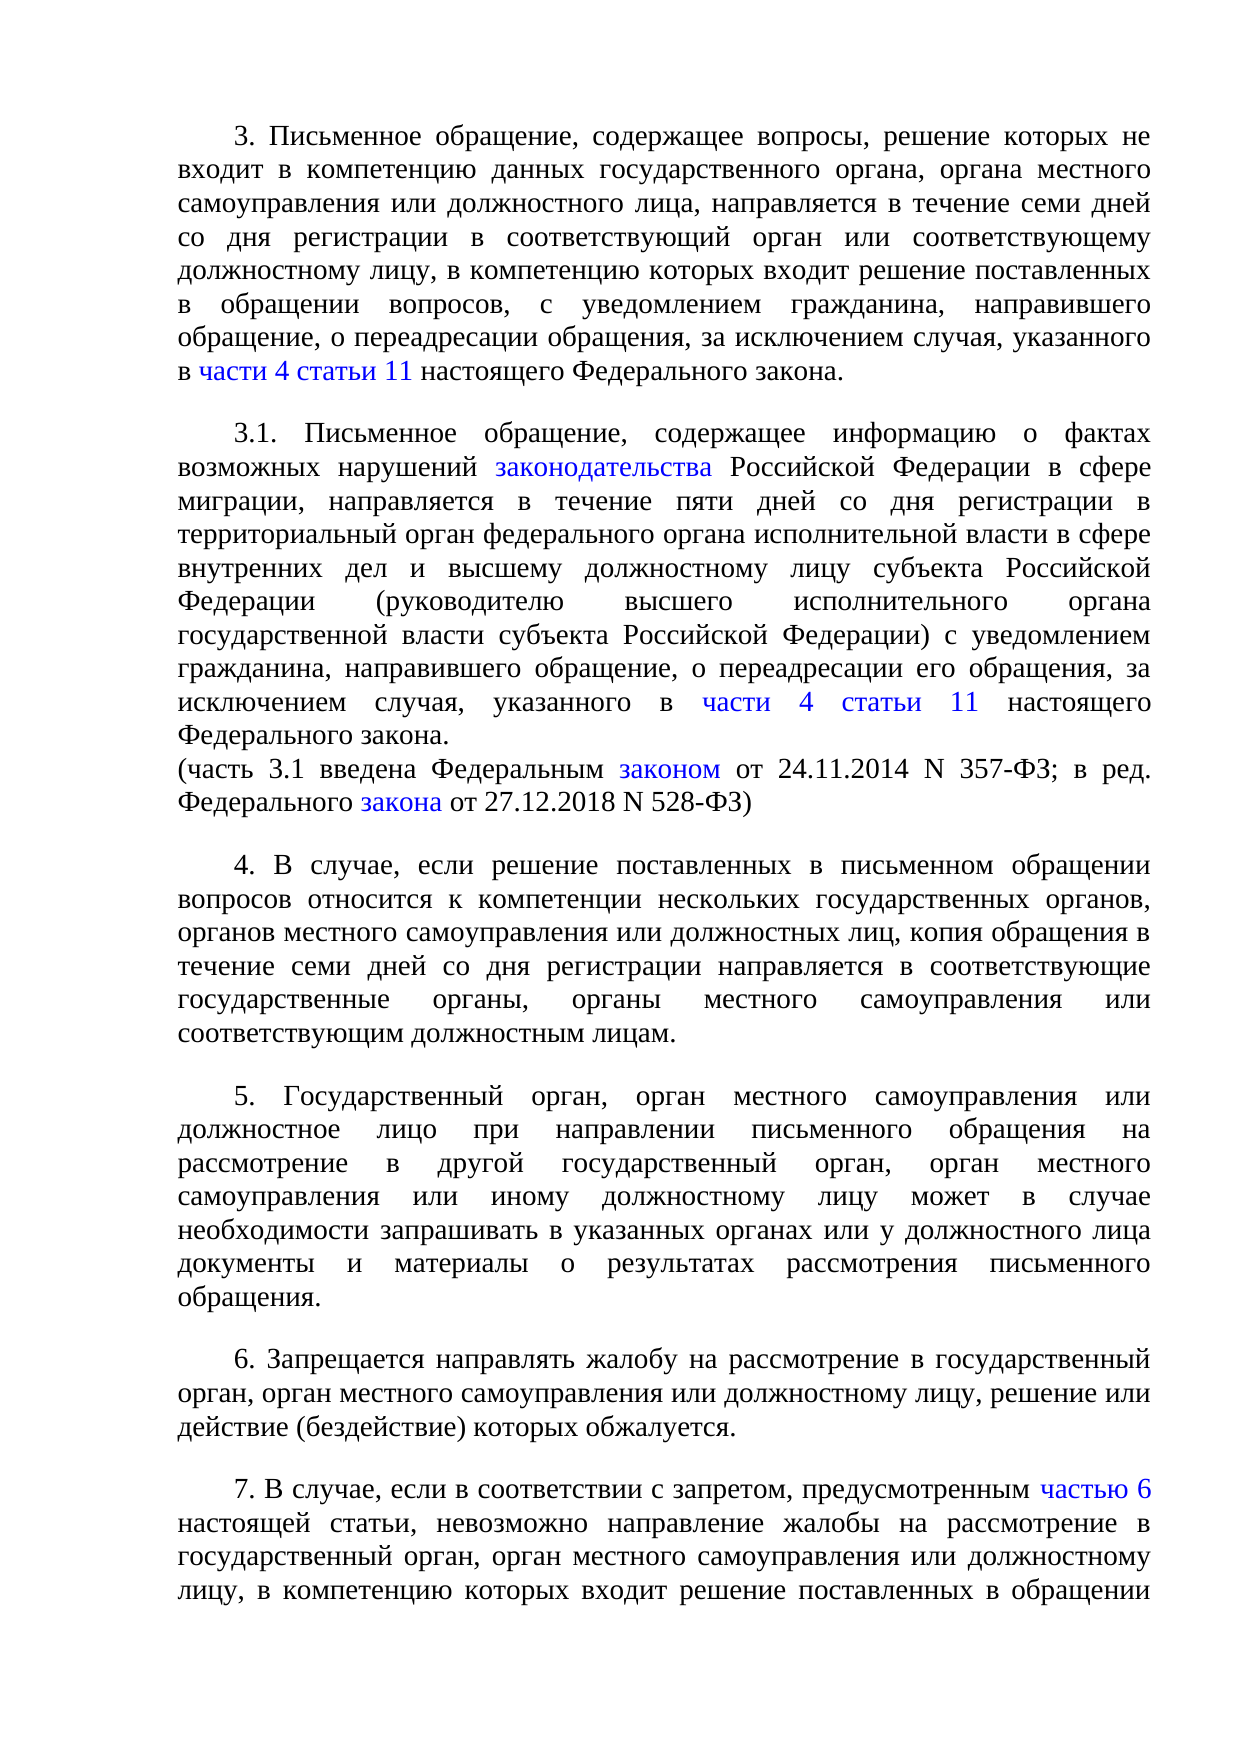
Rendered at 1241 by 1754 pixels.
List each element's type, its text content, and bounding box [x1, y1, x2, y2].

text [177, 1471, 1152, 1606]
text 4. В случае, если решение поставленных в письменном обращении вопросов относится к компетенции нескольких государственных органов, органов местного самоуправления или должностных лиц, копия обращения в течение семи дней со дня регистрации направляется в соответствующие государственные органы, органы местного самоуправления или соответствующим должностным лицам. [177, 847, 1152, 1048]
text 5. Государственный орган, орган местного самоуправления или должностное лицо при направлении письменного обращения на рассмотрение в другой государственный орган, орган местного самоуправления или иному должностному лицу может в случае необходимости запрашивать в указанных органах или у должностного лица документы и материалы о результатах рассмотрения письменного обращения. [177, 1078, 1152, 1312]
text 3.1. Письменное обращение, содержащее информацию о фактах возможных нарушений законодательства Российской Федерации в сфере миграции, направляется в течение пяти дней со дня регистрации в территориальный орган федерального органа исполнительной власти в сфере внутренних дел и высшему должностному лицу субъекта Российской Федерации (руководителю высшего исполнительного органа государственной власти субъекта Российской Федерации) с уведомлением гражданина, направившего обращение, о переадресации его обращения, за исключением случая, указанного в части 4 статьи 11 настоящего Федерального закона. [177, 416, 1152, 751]
text 6. Запрещается направлять жалобу на рассмотрение в государственный орган, орган местного самоуправления или должностному лицу, решение или действие (бездействие) которых обжалуется. [177, 1342, 1152, 1442]
text (часть 3.1 введена Федеральным законом от 24.11.2014 N 357-ФЗ; в ред. Федерального закона от 27.12.2018 N 528-ФЗ) [177, 751, 1152, 818]
text 3. Письменное обращение, содержащее вопросы, решение которых не входит в компетенцию данных государственного органа, органа местного самоуправления или должностного лица, направляется в течение семи дней со дня регистрации в соответствующий орган или соответствующему должностному лицу, в компетенцию которых входит решение поставленных в обращении вопросов, с уведомлением гражданина, направившего обращение, о переадресации обращения, за исключением случая, указанного в части 4 статьи 11 настоящего Федерального закона. [177, 118, 1152, 386]
